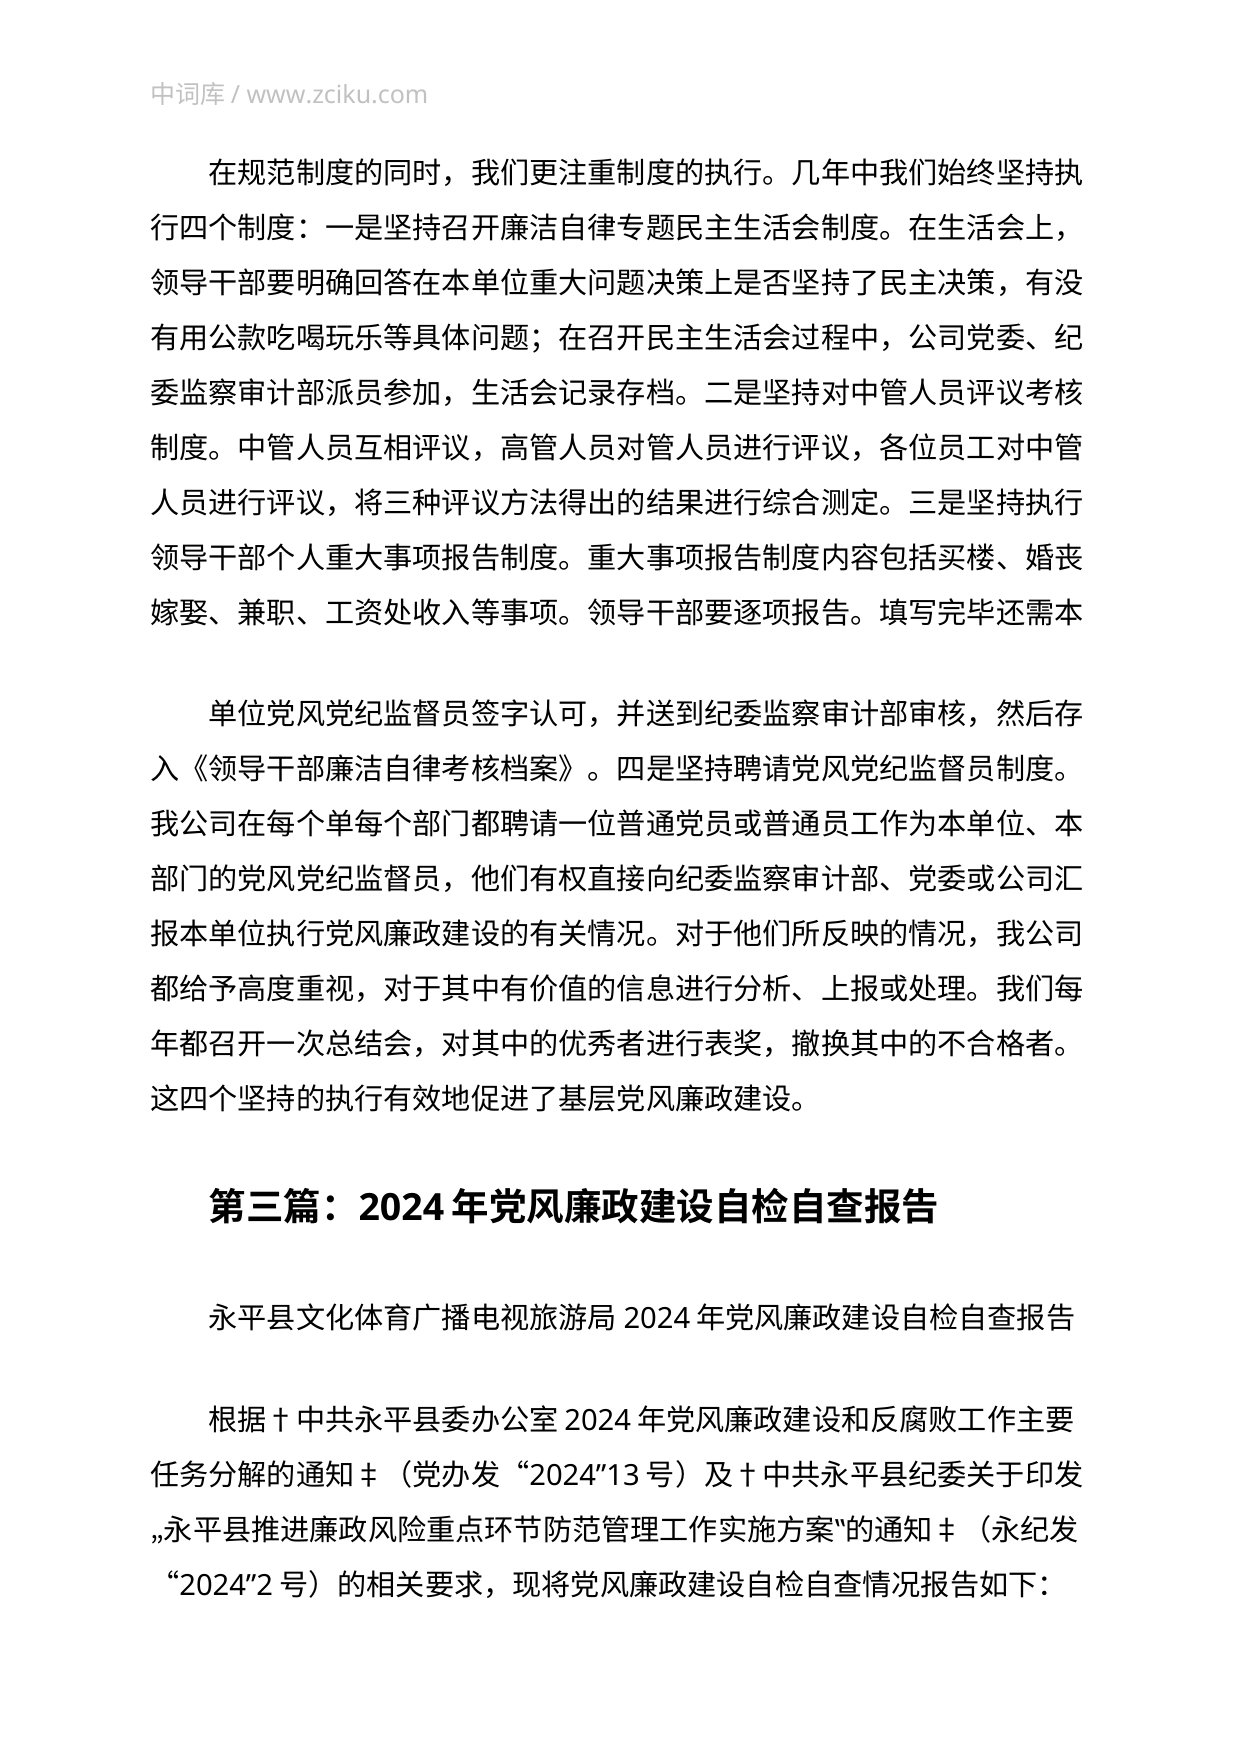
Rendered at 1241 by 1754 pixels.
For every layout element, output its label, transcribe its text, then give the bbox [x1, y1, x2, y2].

text 永平县文化体育广播电视旅游局 2024年党风廉政建设自检自查报告 [150, 1294, 1090, 1337]
text 单位党风党纪监督员签字认可，并送到纪委监察审计部审核，然后存入《领导干部廉洁自律考核档案》。四是坚持聘请党风党纪监督员制度。我公司在每个单每个部门都聘请一位普通党员或普通员工作为本单位、本部门的党风党纪监督员，他们有权直接向纪委监察审计部、党委或公司汇报本单位执行党风廉政建设的有关情况。对于他们所反映的情况，我公司都给予高度重视，对于其中有价值的信息进行分析、上报或处理。我们每年都召开一次总结会，对其中的优秀者进行表奖，撤换其中的不合格者。这四个坚持的执行有效地促进了基层党风廉政建设。 [150, 691, 1090, 1117]
text 第三篇：2024年党风廉政建设自检自查报告 [150, 1177, 1090, 1231]
text 在规范制度的同时，我们更注重制度的执行。几年中我们始终坚持执行四个制度：一是坚持召开廉洁自律专题民主生活会制度。在生活会上，领导干部要明确回答在本单位重大问题决策上是否坚持了民主决策，有没有用公款吃喝玩乐等具体问题；在召开民主生活会过程中，公司党委、纪委监察审计部派员参加，生活会记录存档。二是坚持对中管人员评议考核制度。中管人员互相评议，高管人员对管人员进行评议，各位员工对中管人员进行评议，将三种评议方法得出的结果进行综合测定。三是坚持执行领导干部个人重大事项报告制度。重大事项报告制度内容包括买楼、婚丧嫁娶、兼职、工资处收入等事项。领导干部要逐项报告。填写完毕还需本 [150, 150, 1090, 631]
text 根据†中共永平县委办公室2024年党风廉政建设和反腐败工作主要任务分解的通知‡（党办发“2024”13号）及†中共永平县纪委关于印发„永平县推进廉政风险重点环节防范管理工作实施方案‟的通知‡（永纪发“2024”2号）的相关要求，现将党风廉政建设自检自查情况报告如下： [150, 1397, 1090, 1604]
